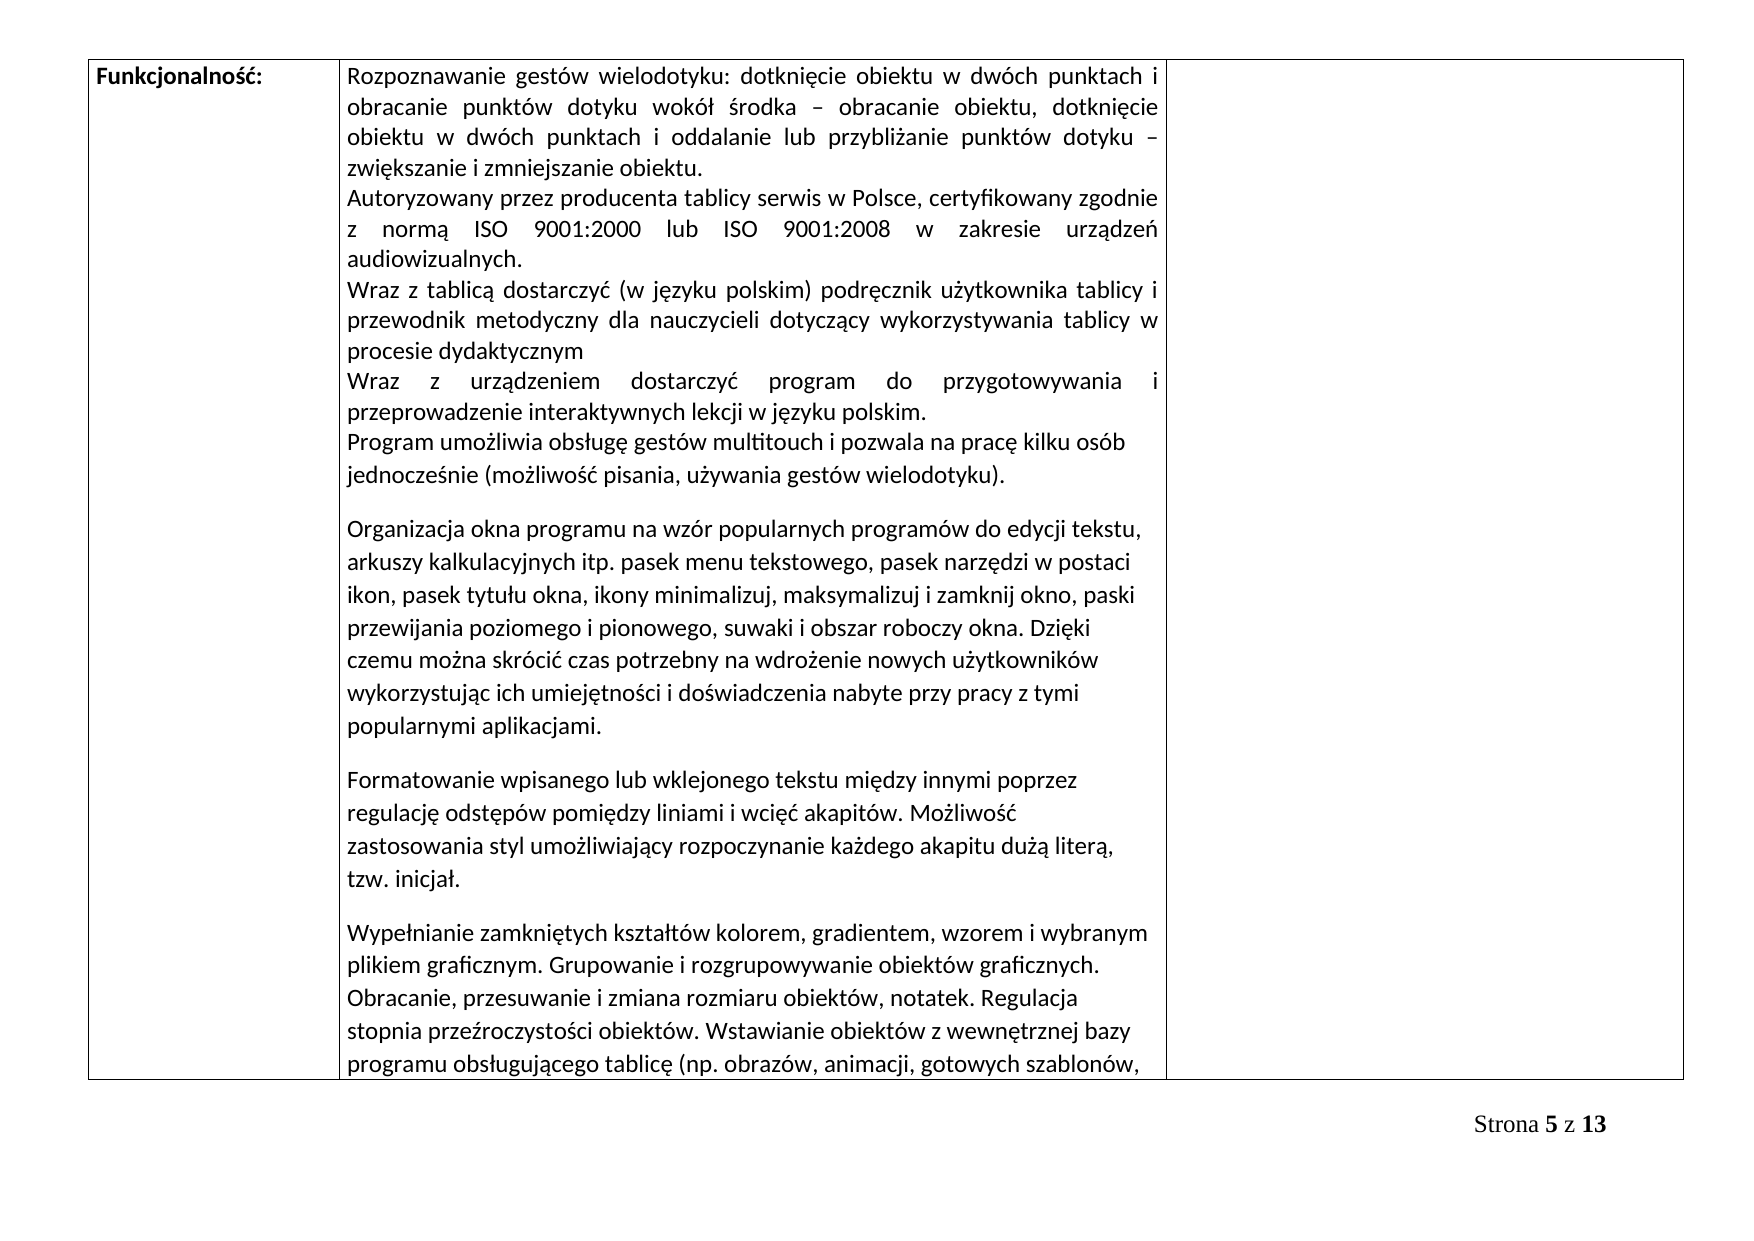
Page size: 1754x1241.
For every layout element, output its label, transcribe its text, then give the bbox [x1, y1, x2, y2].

table_cell Funkcjonalność: [89, 60, 339, 1079]
table_cell [1167, 60, 1683, 1079]
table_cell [340, 60, 1166, 1079]
